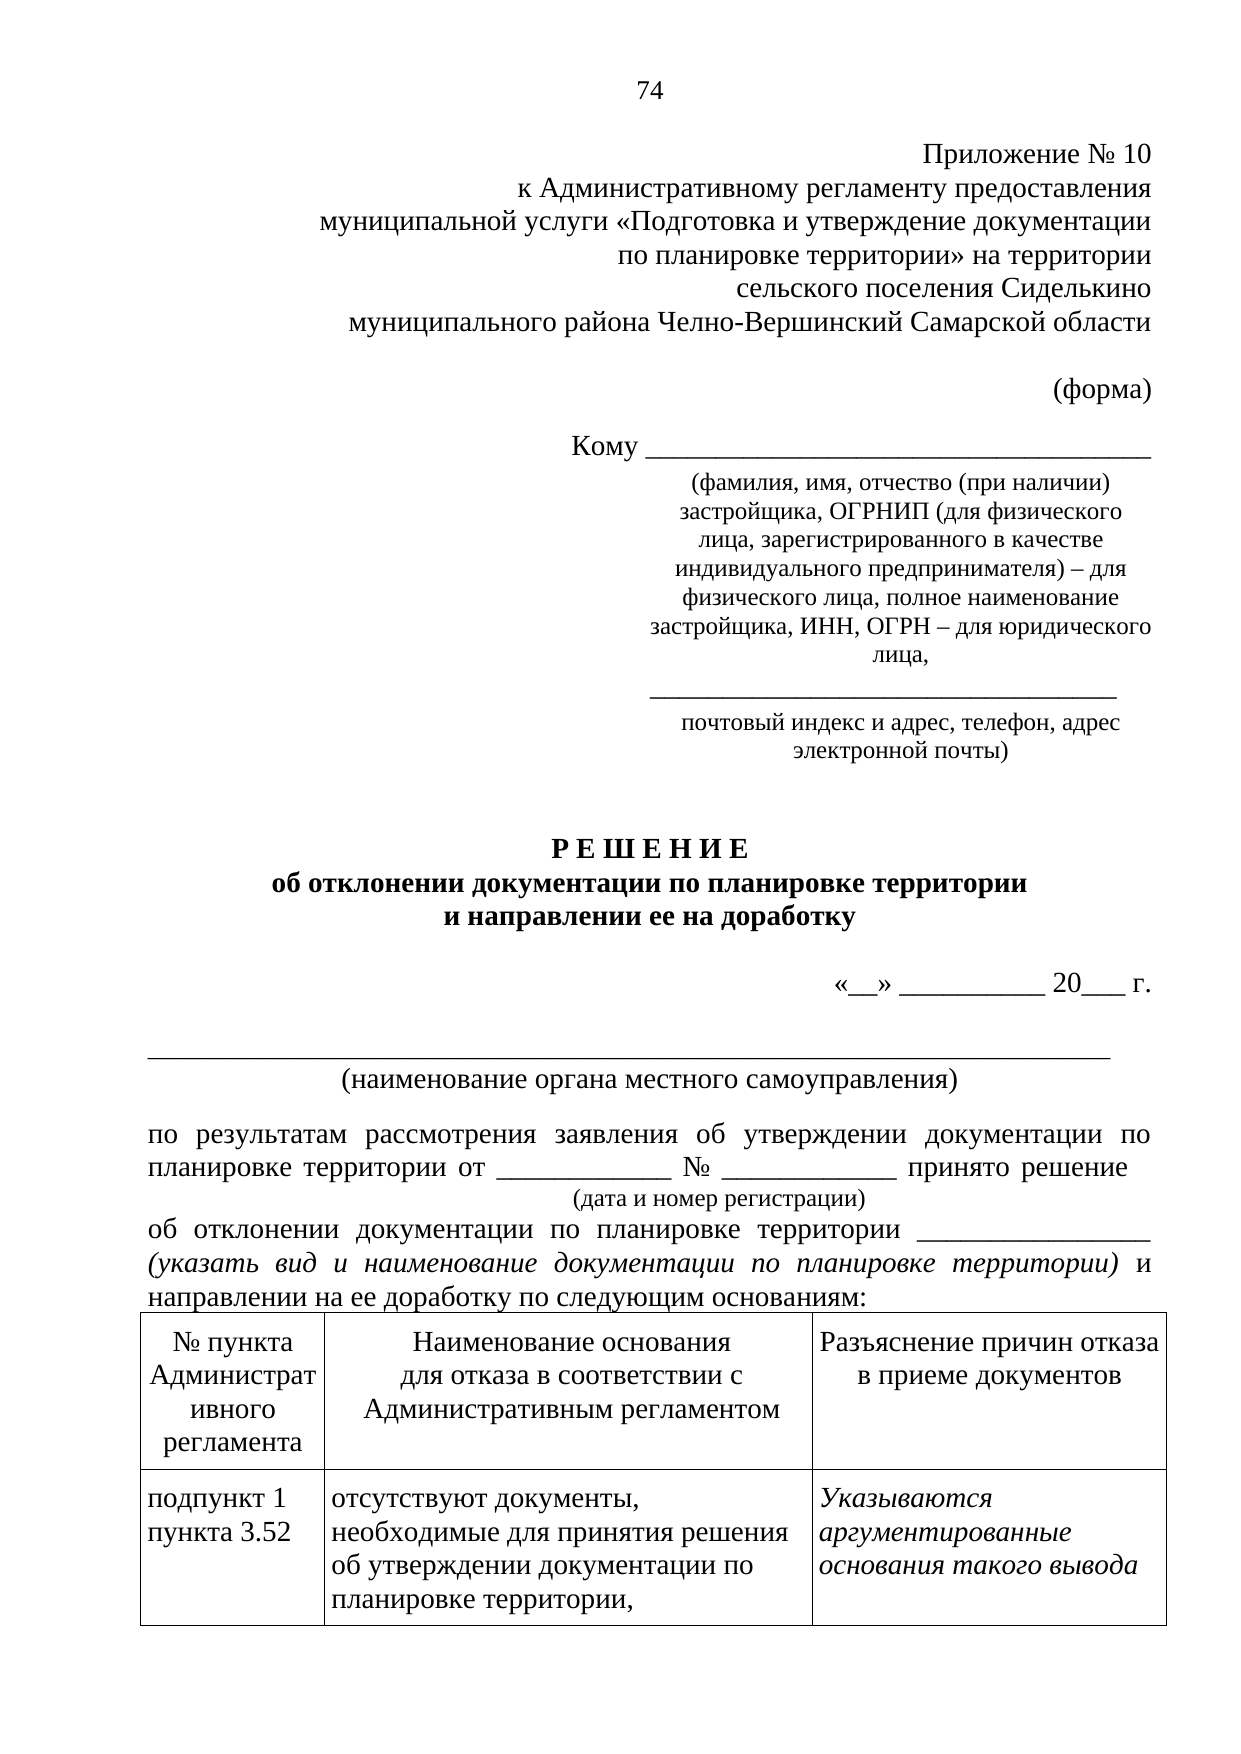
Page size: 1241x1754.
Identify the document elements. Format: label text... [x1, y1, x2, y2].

text Кому ____________________________________ [148, 428, 1152, 462]
text и направлении ее на доработку [148, 898, 1152, 932]
text к Административному регламенту предоставления [148, 170, 1152, 203]
text об отклонении документации по планировке территории ________________ (указать вид и наименование документации по планировке территории) и направлении на ее доработку по следующим основаниям: [148, 1212, 1152, 1312]
text сельского поселения Сиделькино [148, 270, 1152, 304]
table_header № пункта Административного регламента [141, 1313, 324, 1469]
text (наименование органа местного самоуправления) [148, 1061, 1152, 1095]
text по планировке территории» на территории [148, 237, 1152, 270]
text «__» __________ 20___ г. [148, 966, 1152, 999]
text по результатам рассмотрения заявления об утверждении документации по планировке территории от ____________ № ____________ принято решение (дата и номер регистрации) [148, 1116, 1152, 1212]
text (форма) [148, 371, 1152, 404]
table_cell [141, 1470, 324, 1625]
table_header Разъяснение причин отказа в приеме документов [813, 1313, 1166, 1469]
text Р Е Ш Е Н И Е [148, 831, 1152, 865]
table_header Наименование основания для отказа в соответствии с Административным регламентом [325, 1313, 812, 1469]
text об отклонении документации по планировке территории [148, 865, 1152, 898]
text муниципального района Челно-Вершинский Самарской области [148, 304, 1152, 337]
text Приложение № 10 [148, 136, 1152, 170]
text ________________________________ [650, 668, 1152, 702]
text муниципальной услуги «Подготовка и утверждение документации [148, 203, 1152, 237]
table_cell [325, 1470, 812, 1625]
text почтовый индекс и адрес, телефон, адрес электронной почты) [650, 707, 1152, 764]
text _____________________________________________________________________________ [148, 1033, 1152, 1061]
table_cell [813, 1470, 1166, 1625]
text (фамилия, имя, отчество (при наличии) застройщика, ОГРНИП (для физического лица, зарегистрированного в качестве индивидуального предпринимателя) – для физического лица, полное наименование застройщика, ИНН, ОГРН – для юридического лица, [650, 467, 1152, 668]
